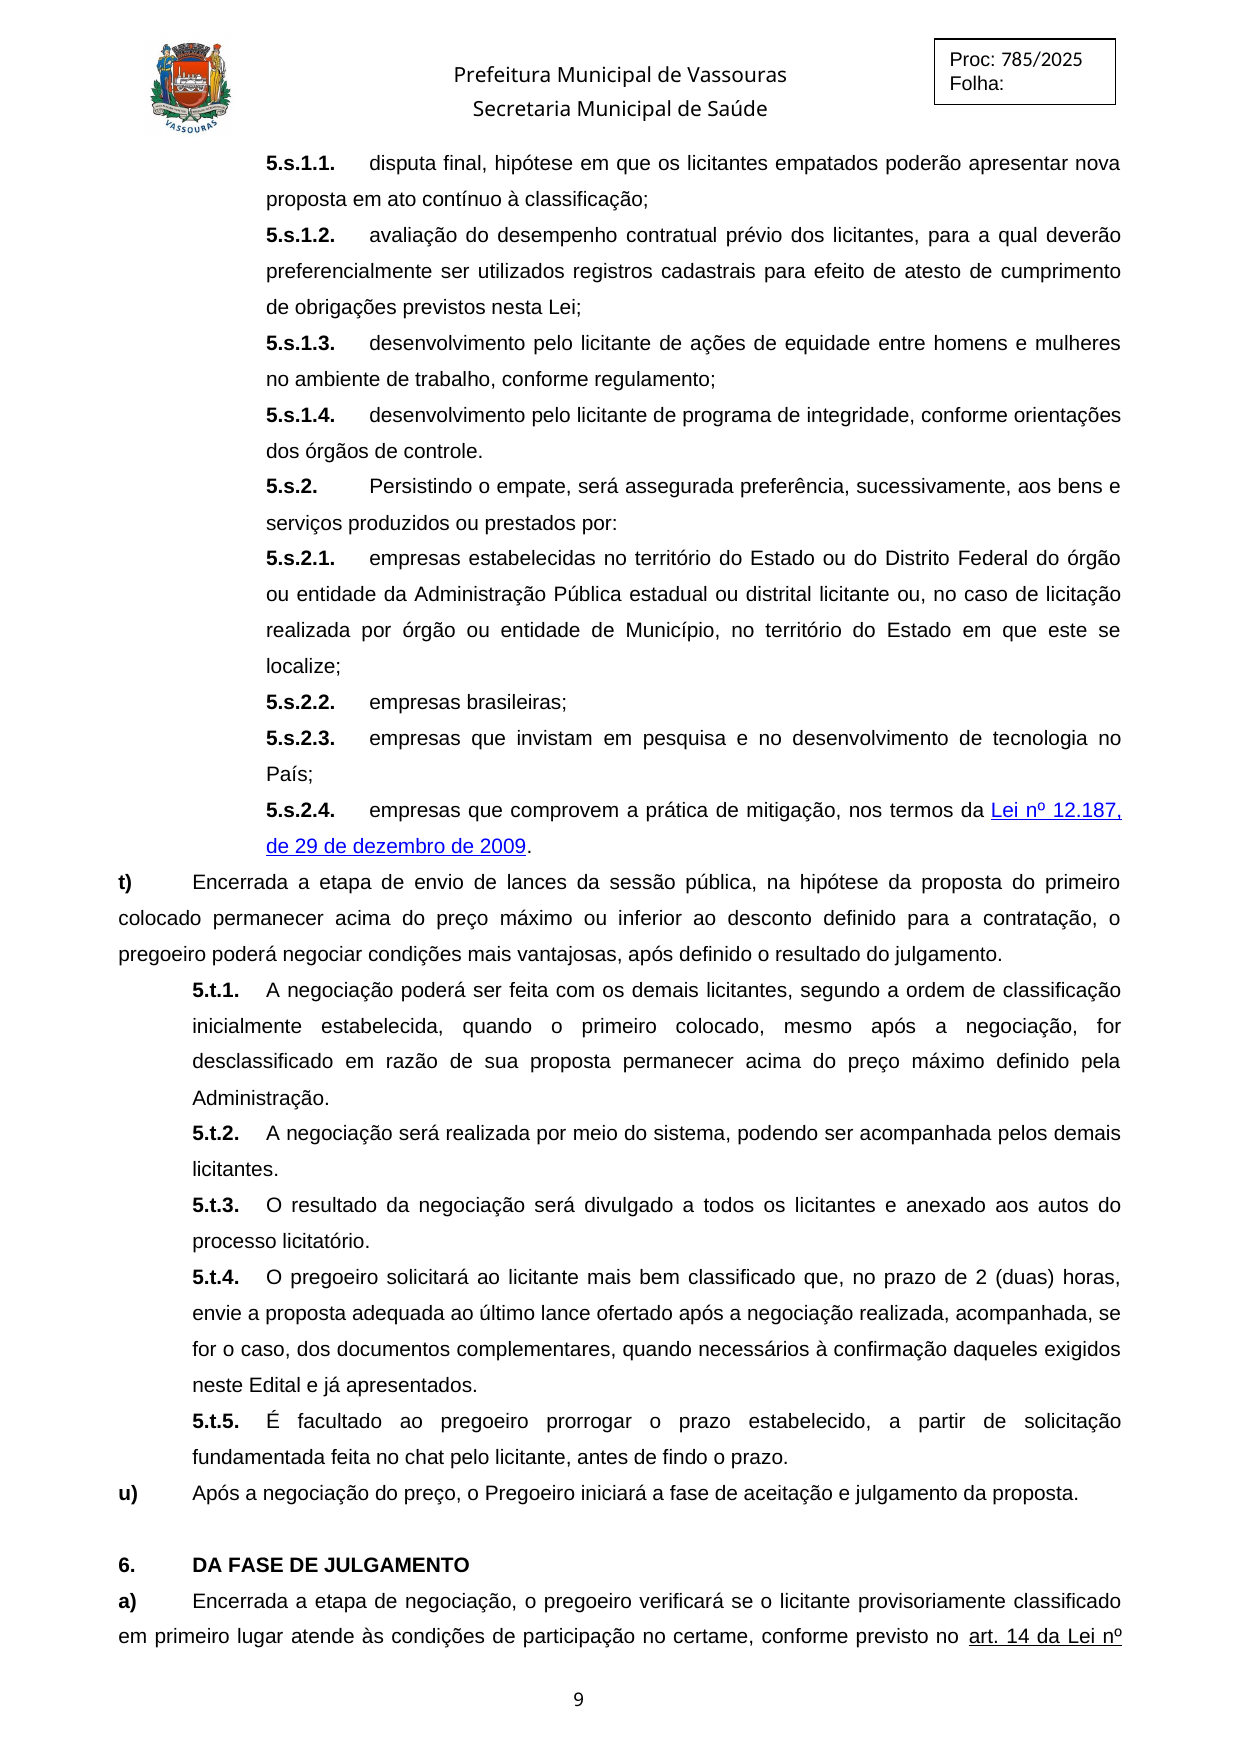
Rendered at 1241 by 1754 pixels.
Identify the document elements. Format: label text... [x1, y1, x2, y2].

list empresas estabelecidas no território do Estado ou do Distrito Federal do órgão ou entidade da Administração Pública estadual ou distrital licitante ou, no caso de licitação realizada por órgão ou entidade de Município, no território do Estado em que este se localize; [266, 546, 1122, 678]
picture [143, 33, 235, 138]
list desenvolvimento pelo licitante de programa de integridade, conforme orientações dos órgãos de controle. [266, 402, 1122, 462]
list empresas que invistam em pesquisa e no desenvolvimento de tecnologia no País; [266, 726, 1122, 786]
list A negociação poderá ser feita com os demais licitantes, segundo a ordem de classificação inicialmente estabelecida, quando o primeiro colocado, mesmo após a negociação, for desclassificado em razão de sua proposta permanecer acima do preço máximo definido pela Administração. [192, 977, 1122, 1109]
list desenvolvimento pelo licitante de ações de equidade entre homens e mulheres no ambiente de trabalho, conforme regulamento; [266, 331, 1122, 391]
list avaliação do desempenho contratual prévio dos licitantes, para a qual deverão preferencialmente ser utilizados registros cadastrais para efeito de atesto de cumprimento de obrigações previstos nesta Lei; [266, 223, 1122, 319]
list Persistindo o empate, será assegurada preferência, sucessivamente, aos bens e serviços produzidos ou prestados por: [266, 474, 1122, 534]
list empresas brasileiras; [266, 690, 1122, 714]
list DA FASE DE JULGAMENTO [118, 1552, 1122, 1576]
list O resultado da negociação será divulgado a todos os licitantes e anexado aos autos do processo licitatório. [192, 1193, 1122, 1253]
list Após a negociação do preço, o Pregoeiro iniciará a fase de aceitação e julgamento da proposta. [118, 1481, 1122, 1504]
list A negociação será realizada por meio do sistema, podendo ser acompanhada pelos demais licitantes. [192, 1121, 1122, 1181]
list O pregoeiro solicitará ao licitante mais bem classificado que, no prazo de 2 (duas) horas, envie a proposta adequada ao último lance ofertado após a negociação realizada, acompanhada, se for o caso, dos documentos complementares, quando necessários à confirmação daqueles exigidos neste Edital e já apresentados. [192, 1265, 1122, 1397]
list disputa final, hipótese em que os licitantes empatados poderão apresentar nova proposta em ato contínuo à classificação; [266, 151, 1122, 211]
list Encerrada a etapa de envio de lances da sessão pública, na hipótese da proposta do primeiro colocado permanecer acima do preço máximo ou inferior ao desconto definido para a contratação, o pregoeiro poderá negociar condições mais vantajosas, após definido o resultado do julgamento. [118, 870, 1122, 966]
list É facultado ao pregoeiro prorrogar o prazo estabelecido, a partir de solicitação fundamentada feita no chat pelo licitante, antes de findo o prazo. [192, 1409, 1122, 1469]
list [118, 1588, 1122, 1648]
list empresas que comprovem a prática de mitigação, nos termos da Lei nº 12.187, de 29 de dezembro de 2009. [266, 798, 1122, 858]
